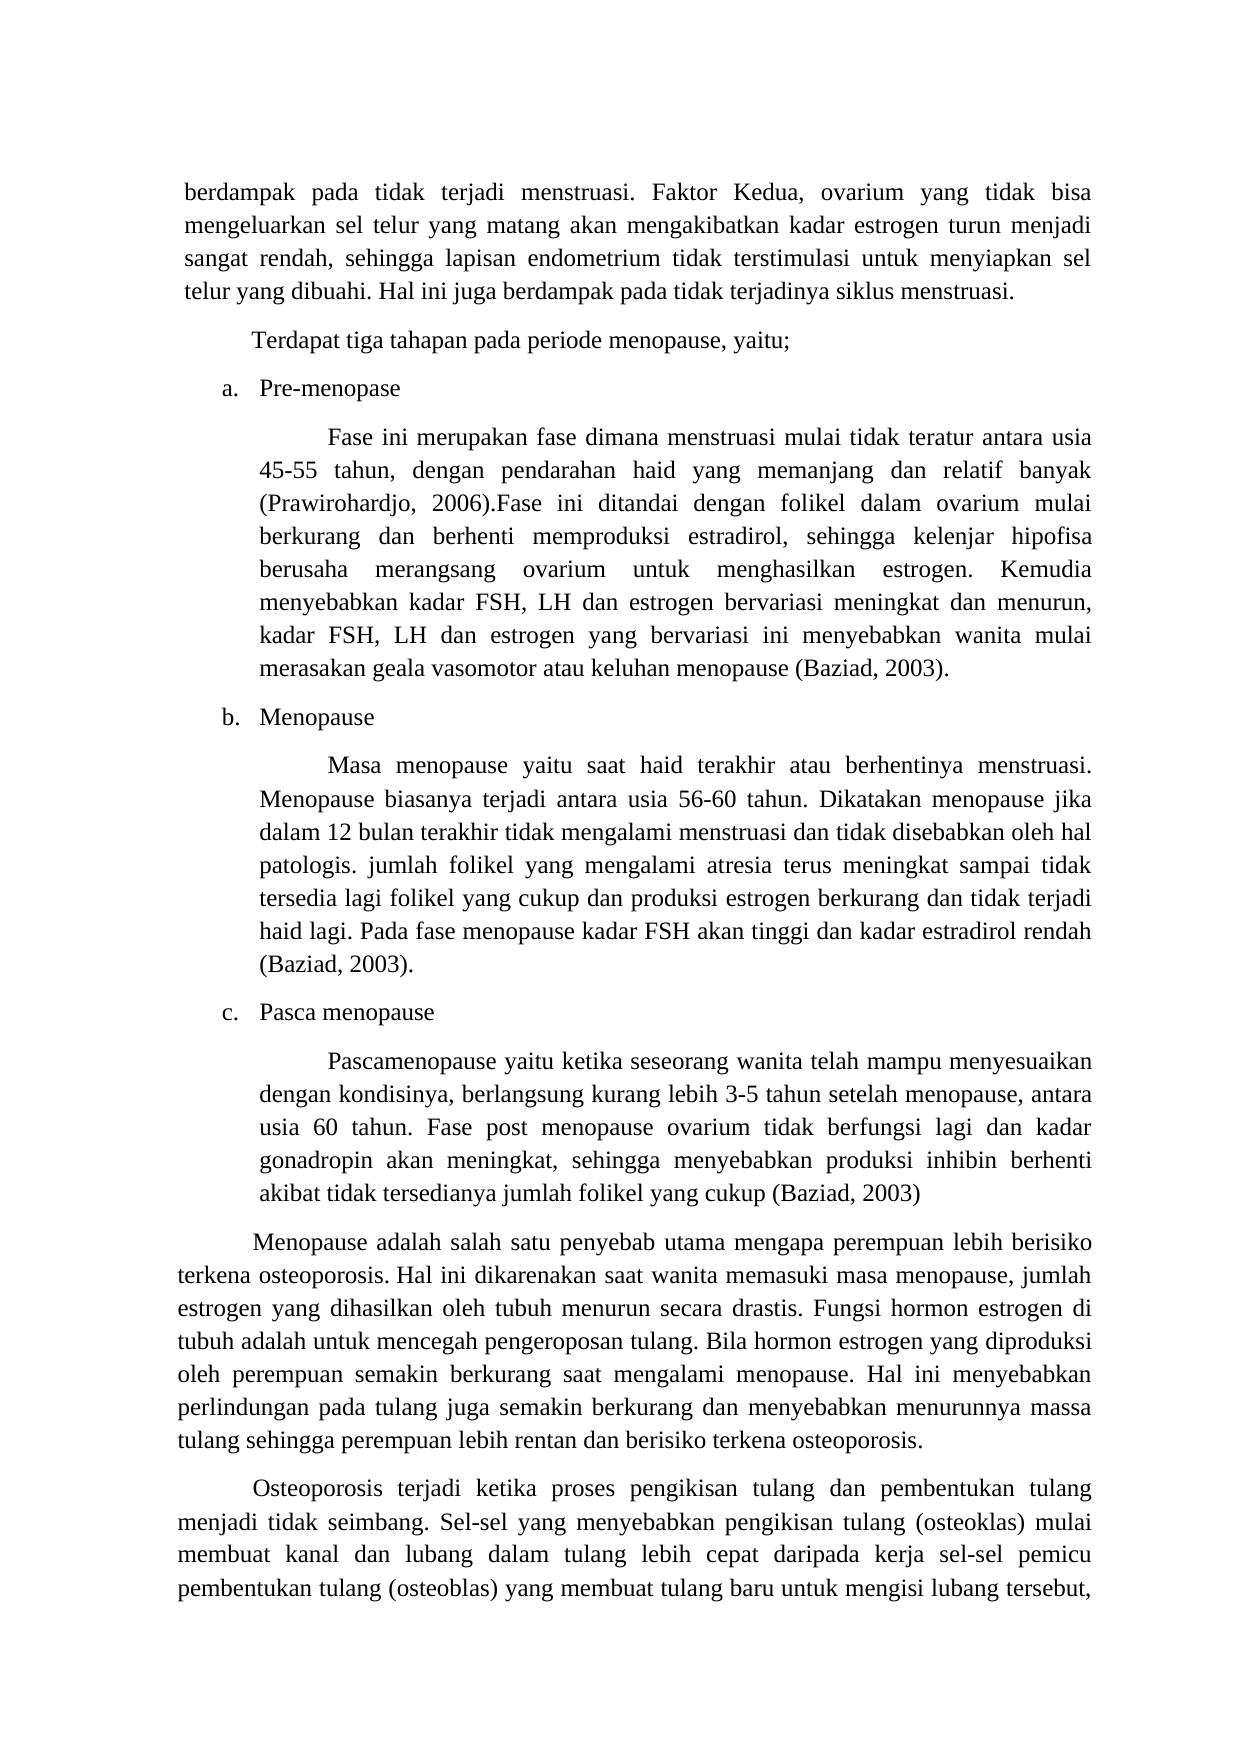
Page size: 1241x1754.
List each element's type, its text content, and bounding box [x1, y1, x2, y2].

text Menopause adalah salah satu penyebab utama mengapa perempuan lebih berisiko terkena osteoporosis. Hal ini dikarenakan saat wanita memasuki masa menopause, jumlah estrogen yang dihasilkan oleh tubuh menurun secara drastis. Fungsi hormon estrogen di tubuh adalah untuk mencegah pengeroposan tulang. Bila hormon estrogen yang diproduksi oleh perempuan semakin berkurang saat mengalami menopause. Hal ini menyebabkan perlindungan pada tulang juga semakin berkurang dan menyebabkan menurunnya massa tulang sehingga perempuan lebih rentan dan berisiko terkena osteoporosis. [177, 1227, 1092, 1454]
text Terdapat tiga tahapan pada periode menopause, yaitu; [184, 325, 1092, 354]
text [177, 1473, 1092, 1601]
text Pascamenopause yaitu ketika seseorang wanita telah mampu menyesuaikan dengan kondisinya, berlangsung kurang lebih 3-5 tahun setelah menopause, antara usia 60 tahun. Fase post menopause ovarium tidak berfungsi lagi dan kadar gonadropin akan meningkat, sehingga menyebabkan produksi inhibin berhenti akibat tidak tersedianya jumlah folikel yang cukup (Baziad, 2003) [259, 1046, 1092, 1207]
text Masa menopause yaitu saat haid terakhir atau berhentinya menstruasi. Menopause biasanya terjadi antara usia 56-60 tahun. Dikatakan menopause jika dalam 12 bulan terakhir tidak mengalami menstruasi dan tidak disebabkan oleh hal patologis. jumlah folikel yang mengalami atresia terus meningkat sampai tidak tersedia lagi folikel yang cukup dan produksi estrogen berkurang dan tidak terjadi haid lagi. Pada fase menopause kadar FSH akan tinggi dan kadar estradirol rendah (Baziad, 2003). [259, 751, 1092, 977]
list Menopause [222, 702, 1092, 731]
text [184, 177, 1092, 305]
text Fase ini merupakan fase dimana menstruasi mulai tidak teratur antara usia 45-55 tahun, dengan pendarahan haid yang memanjang dan relatif banyak (Prawirohardjo, 2006).Fase ini ditandai dengan folikel dalam ovarium mulai berkurang dan berhenti memproduksi estradirol, sehingga kelenjar hipofisa berusaha merangsang ovarium untuk menghasilkan estrogen. Kemudia menyebabkan kadar FSH, LH dan estrogen bervariasi meningkat dan menurun, kadar FSH, LH dan estrogen yang bervariasi ini menyebabkan wanita mulai merasakan geala vasomotor atau keluhan menopause (Baziad, 2003). [259, 422, 1092, 682]
list Pre-menopase [222, 373, 1092, 402]
list Pasca menopause [222, 997, 1092, 1026]
